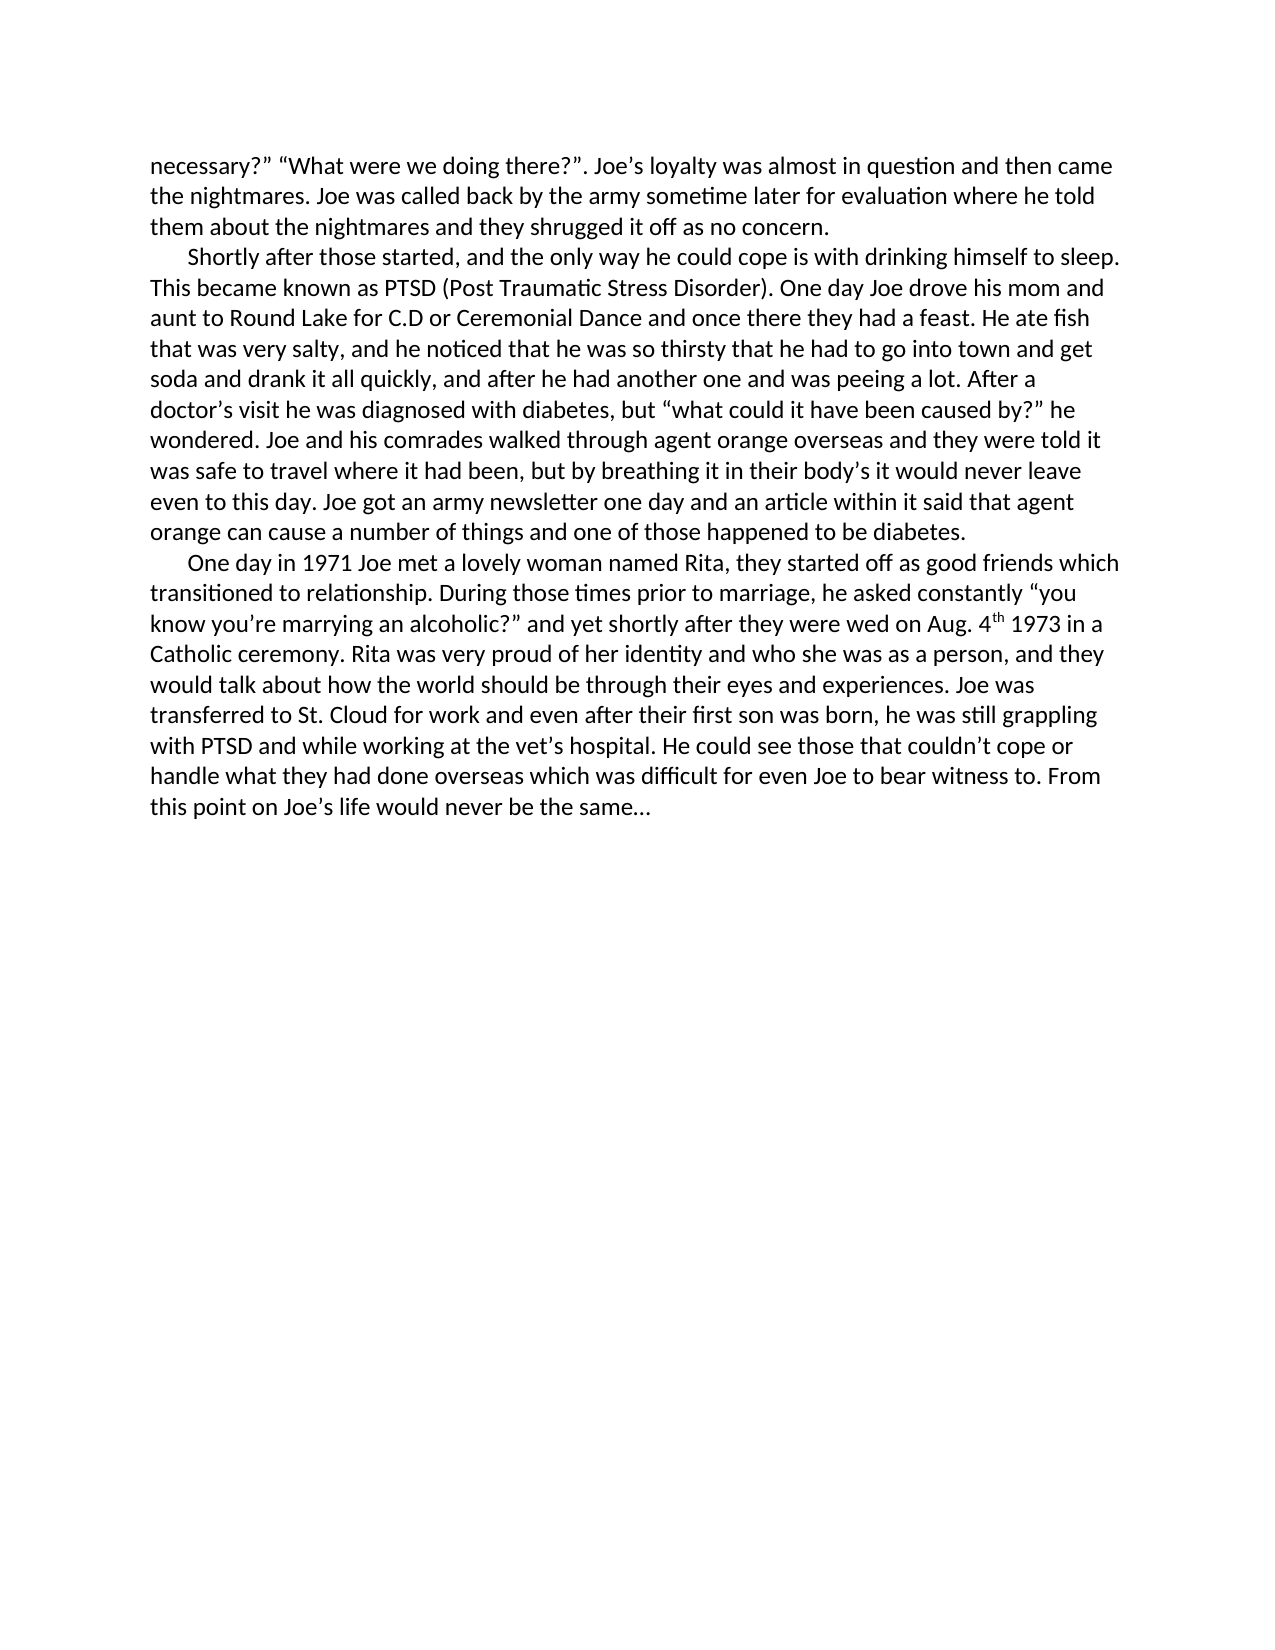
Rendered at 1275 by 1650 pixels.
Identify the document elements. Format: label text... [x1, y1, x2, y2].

text One day in 1971 Joe met a lovely woman named Rita, they started off as good friends which transitioned to relationship. During those times prior to marriage, he asked constantly “you know you’re marrying an alcoholic?” and yet shortly after they were wed on Aug. 4th 1973 in a Catholic ceremony. Rita was very proud of her identity and who she was as a person, and they would talk about how the world should be through their eyes and experiences. Joe was transferred to St. Cloud for work and even after their first son was born, he was still grappling with PTSD and while working at the vet’s hospital. He could see those that couldn’t cope or handle what they had done overseas which was difficult for even Joe to bear witness to. From this point on Joe’s life would never be the same… [150, 547, 1125, 821]
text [150, 150, 1125, 242]
text Shortly after those started, and the only way he could cope is with drinking himself to sleep. This became known as PTSD (Post Traumatic Stress Disorder). One day Joe drove his mom and aunt to Round Lake for C.D or Ceremonial Dance and once there they had a feast. He ate fish that was very salty, and he noticed that he was so thirsty that he had to go into town and get soda and drank it all quickly, and after he had another one and was peeing a lot. After a doctor’s visit he was diagnosed with diabetes, but “what could it have been caused by?” he wondered. Joe and his comrades walked through agent orange overseas and they were told it was safe to travel where it had been, but by breathing it in their body’s it would never leave even to this day. Joe got an army newsletter one day and an article within it said that agent orange can cause a number of things and one of those happened to be diabetes. [150, 242, 1125, 547]
